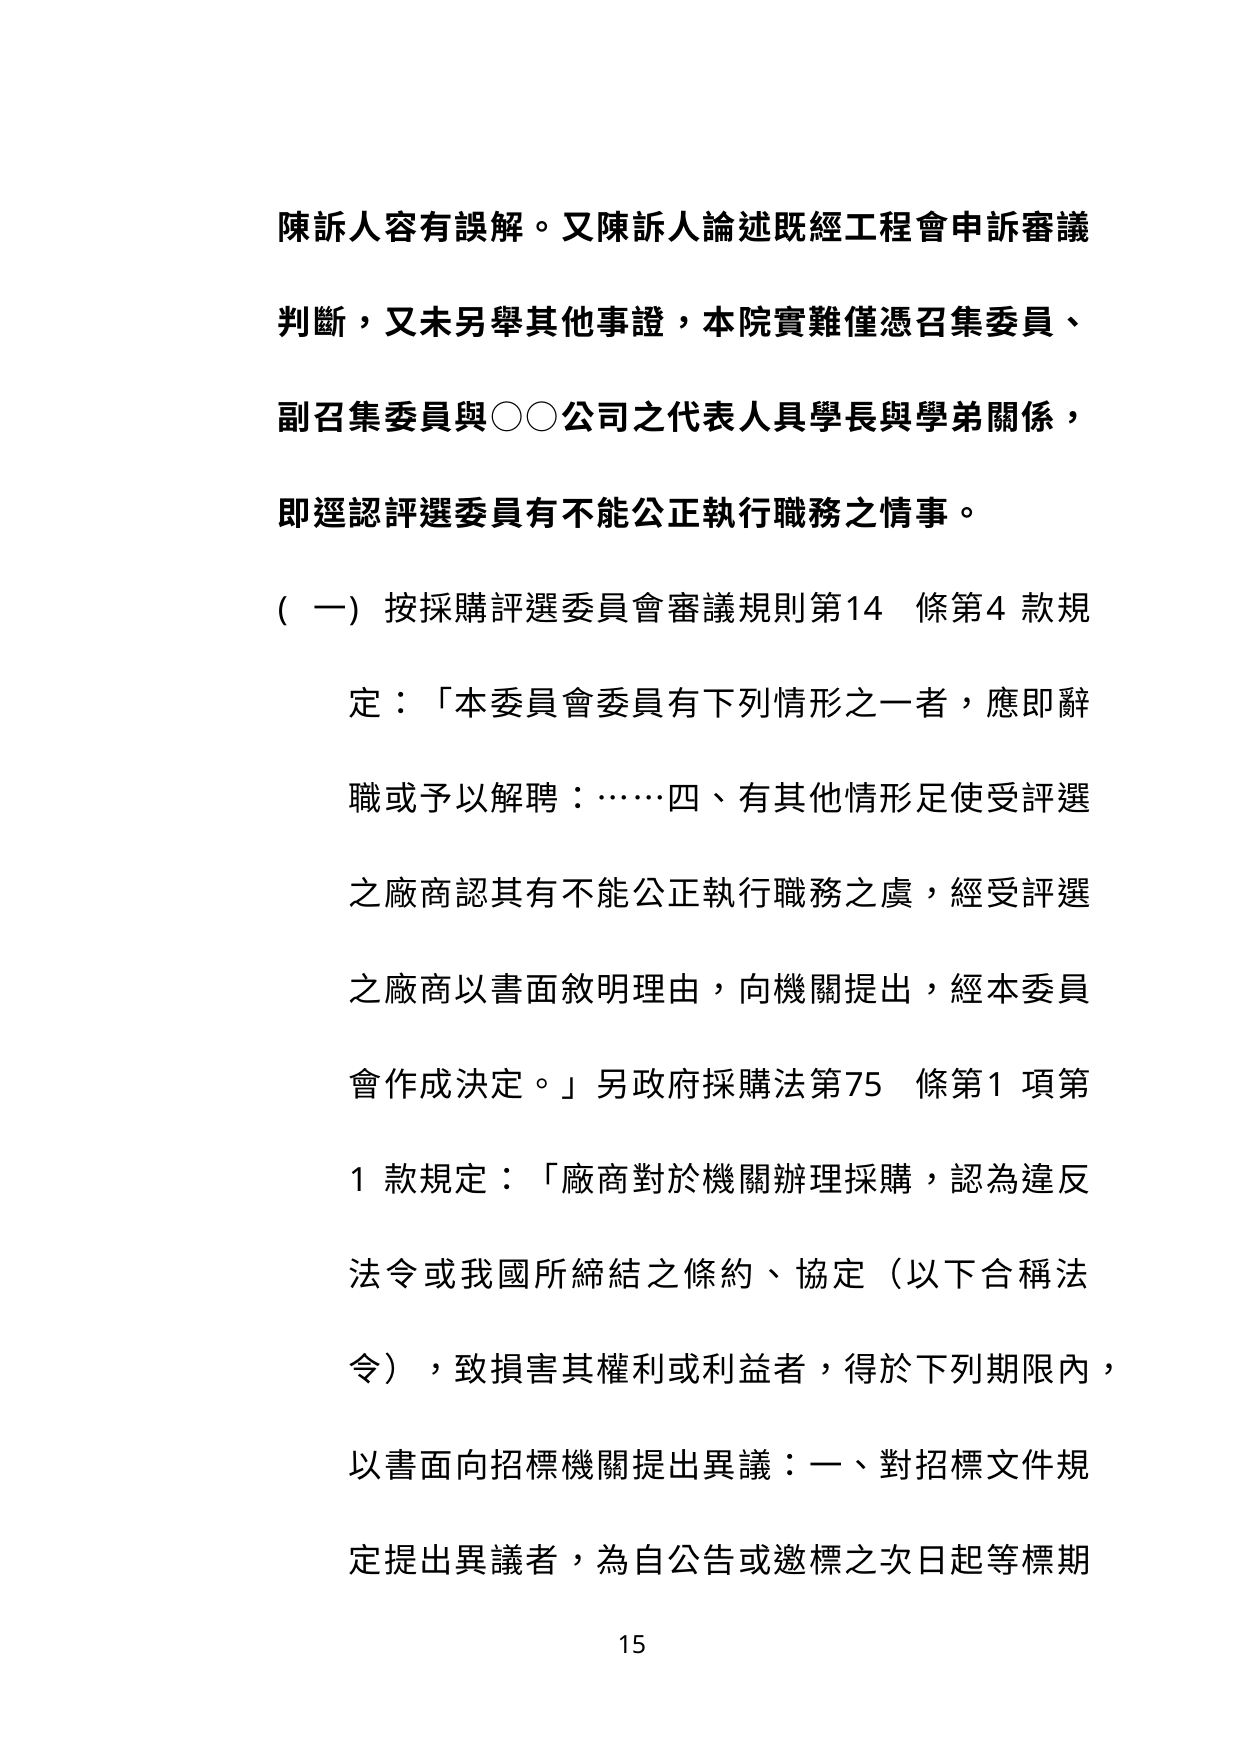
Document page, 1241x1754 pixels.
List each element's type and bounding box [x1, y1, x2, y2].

list [207, 177, 1092, 558]
subtitle [244, 558, 1092, 1605]
